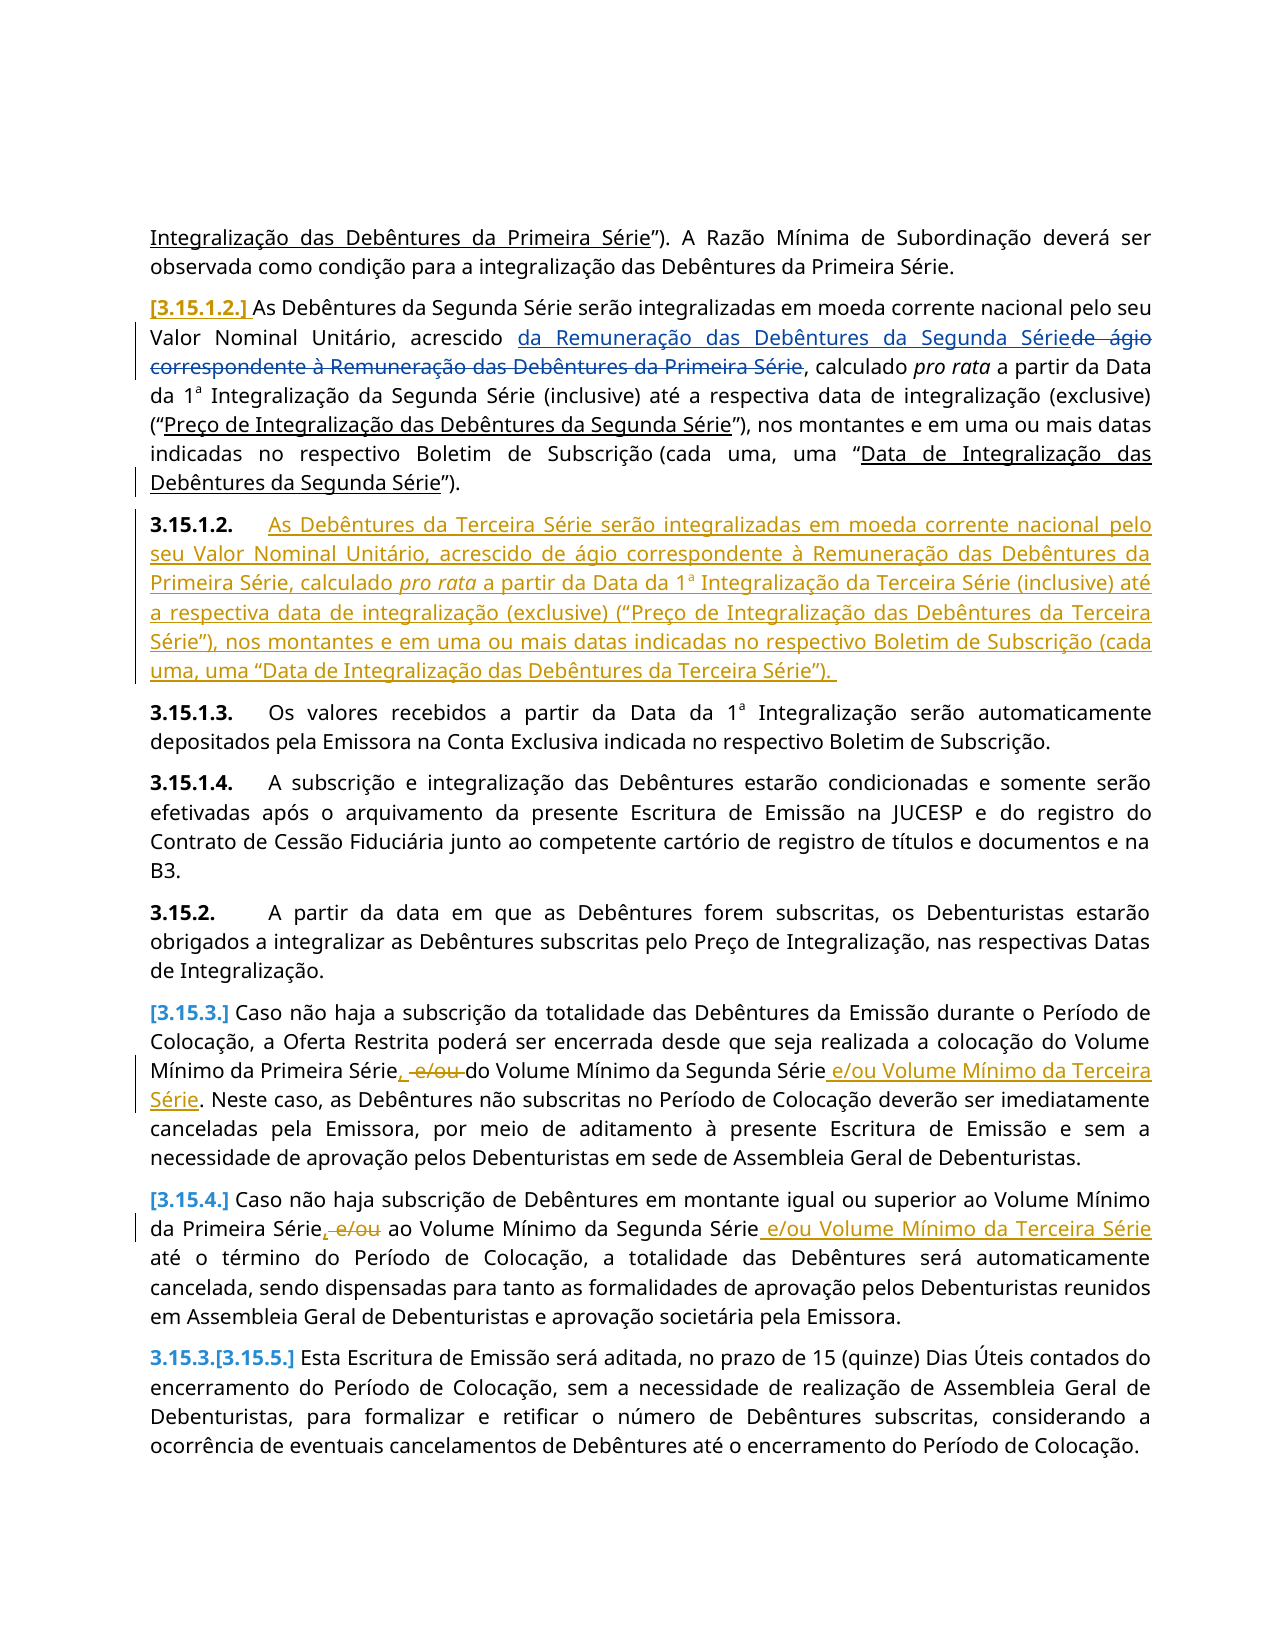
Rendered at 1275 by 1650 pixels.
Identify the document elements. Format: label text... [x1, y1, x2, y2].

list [150, 222, 1152, 280]
list As Debêntures da Segunda Série serão integralizadas em moeda corrente nacional pelo seu Valor Nominal Unitário, acrescido , calculado pro rata a partir da Data da 1a Integralização da Segunda Série (inclusive) até a respectiva data de integralização (exclusive) (“Preço de Integralização das Debêntures da Segunda Série”), nos montantes e em uma ou mais datas indicadas no respectivo Boletim de Subscrição (cada uma, uma “Data de Integralização das Debêntures da Segunda Série”). [150, 292, 1152, 497]
list Esta Escritura de Emissão será aditada, no prazo de 15 (quinze) Dias Úteis contados do encerramento do Período de Colocação, sem a necessidade de realização de Assembleia Geral de Debenturistas, para formalizar e retificar o número de Debêntures subscritas, considerando a ocorrência de eventuais cancelamentos de Debêntures até o encerramento do Período de Colocação. [150, 1342, 1152, 1459]
list Caso não haja subscrição de Debêntures em montante igual ou superior ao Volume Mínimo da Primeira Série ao Volume Mínimo da Segunda Série até o término do Período de Colocação, a totalidade das Debêntures será automaticamente cancelada, sendo dispensadas para tanto as formalidades de aprovação pelos Debenturistas reunidos em Assembleia Geral de Debenturistas e aprovação societária pela Emissora. [150, 1184, 1152, 1330]
list A subscrição e integralização das Debêntures estarão condicionadas e somente serão efetivadas após o arquivamento da presente Escritura de Emissão na JUCESP e do registro do Contrato de Cessão Fiduciária junto ao competente cartório de registro de títulos e documentos e na B3. [150, 767, 1152, 884]
list Os valores recebidos a partir da Data da 1a Integralização serão automaticamente depositados pela Emissora na Conta Exclusiva indicada no respectivo Boletim de Subscrição. [150, 697, 1152, 755]
list A partir da data em que as Debêntures forem subscritas, os Debenturistas estarão obrigados a integralizar as Debêntures subscritas pelo Preço de Integralização, nas respectivas Datas de Integralização. [150, 897, 1152, 984]
list Caso não haja a subscrição da totalidade das Debêntures da Emissão durante o Período de Colocação, a Oferta Restrita poderá ser encerrada desde que seja realizada a colocação do Volume Mínimo da Primeira Sériedo Volume Mínimo da Segunda Série. Neste caso, as Debêntures não subscritas no Período de Colocação deverão ser imediatamente canceladas pela Emissora, por meio de aditamento à presente Escritura de Emissão e sem a necessidade de aprovação pelos Debenturistas em sede de Assembleia Geral de Debenturistas. [150, 997, 1152, 1172]
